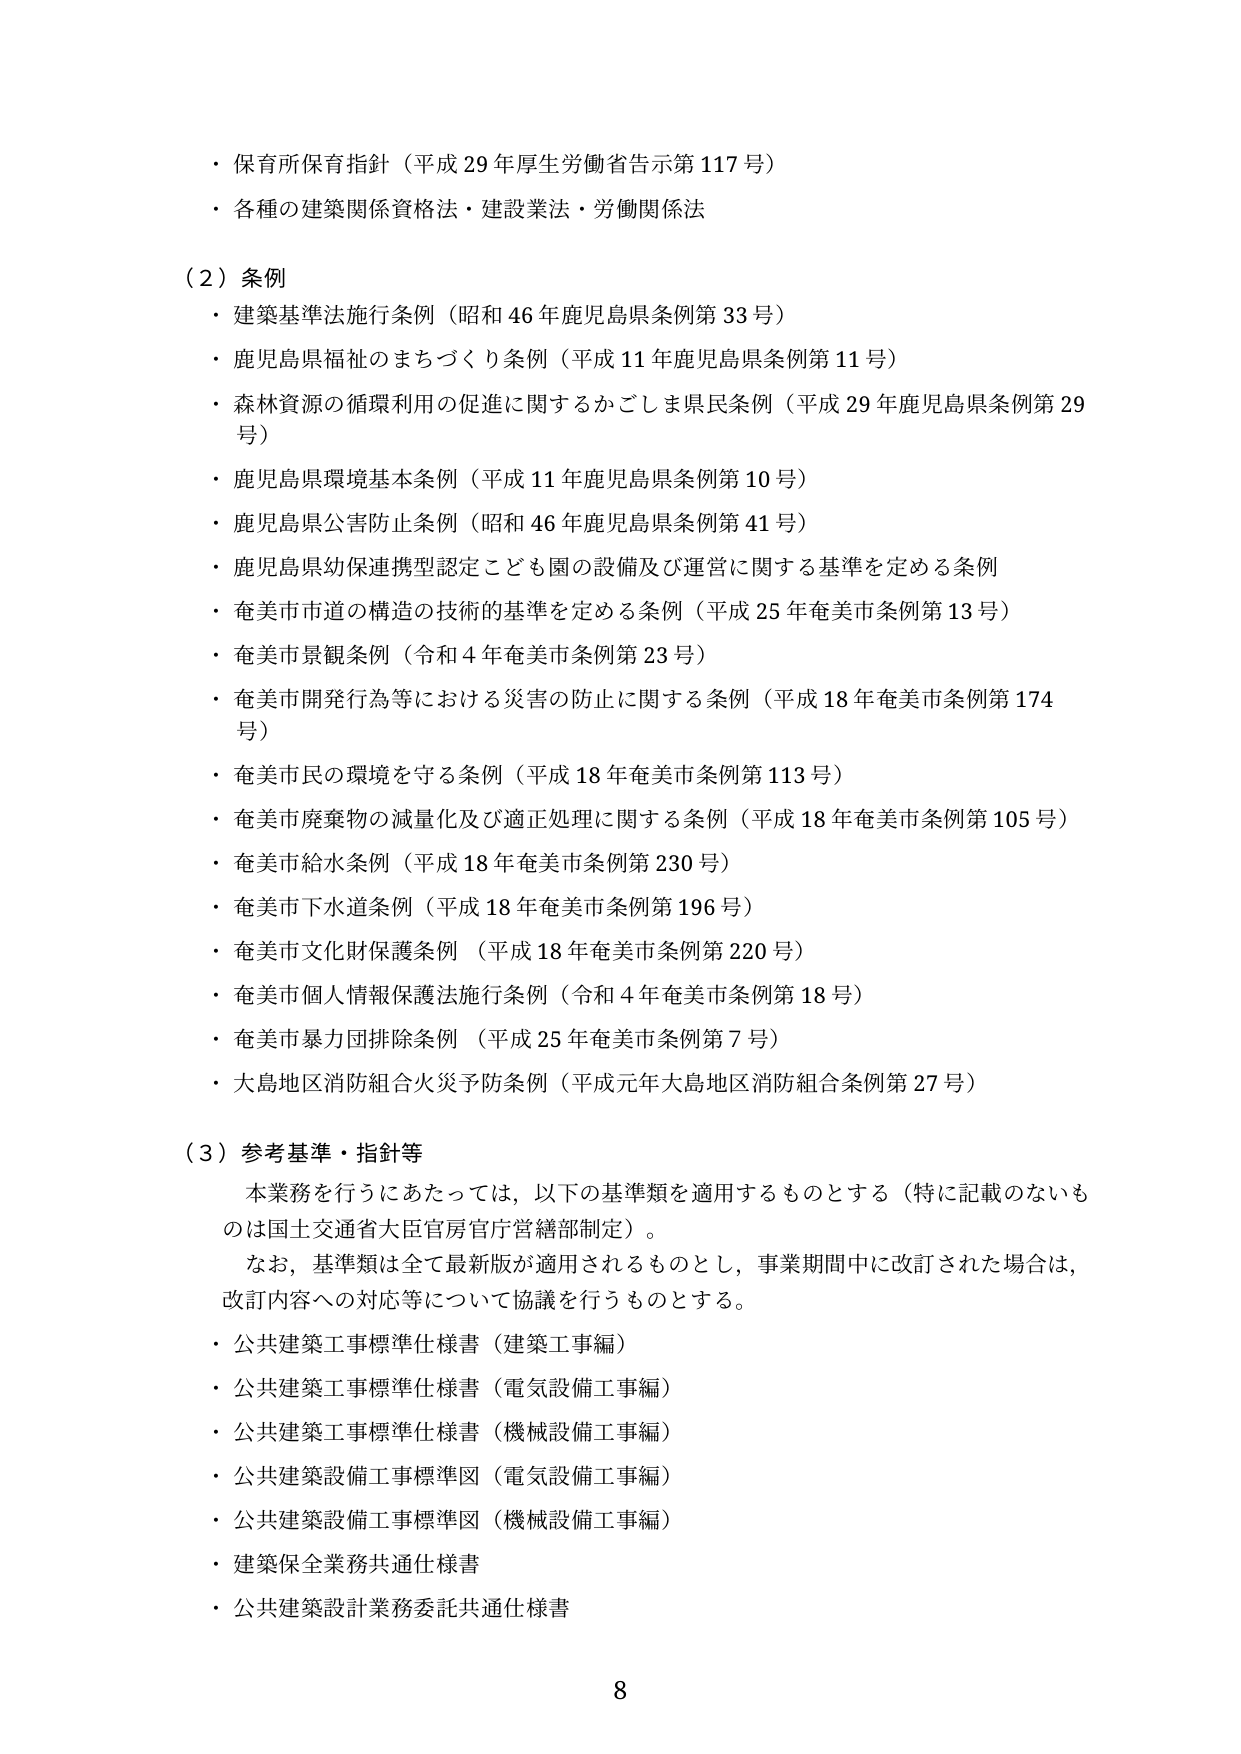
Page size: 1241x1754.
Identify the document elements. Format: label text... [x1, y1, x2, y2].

text 本業務を行うにあたっては，以下の基準類を適用するものとする（特に記載のないものは国土交通省大臣官房官庁営繕部制定）。 [223, 1173, 1092, 1244]
text ・ 公共建築設備工事標準図（機械設備工事編） [205, 1503, 1092, 1535]
text （２）条例 [173, 261, 1092, 292]
text ・ 奄美市下水道条例（平成18年奄美市条例第196号） [205, 890, 1092, 922]
text ・ 公共建築設計業務委託共通仕様書 [205, 1591, 1092, 1623]
text ・ 奄美市市道の構造の技術的基準を定める条例（平成25年奄美市条例第13号） [205, 594, 1092, 626]
text ・ 保育所保育指針（平成29年厚生労働省告示第117号） [205, 148, 1092, 179]
text ・ 公共建築工事標準仕様書（電気設備工事編） [205, 1372, 1092, 1403]
text ・ 建築保全業務共通仕様書 [205, 1547, 1092, 1579]
text ・ 奄美市廃棄物の減量化及び適正処理に関する条例（平成18年奄美市条例第105号） [205, 802, 1092, 834]
text ・ 奄美市個人情報保護法施行条例（令和４年奄美市条例第18号） [205, 978, 1092, 1010]
text なお，基準類は全て最新版が適用されるものとし，事業期間中に改訂された場合は，改訂内容への対応等について協議を行うものとする。 [223, 1244, 1092, 1315]
text ・ 鹿児島県環境基本条例（平成11年鹿児島県条例第10号） [651, 462, 1092, 494]
text ・ 奄美市開発行為等における災害の防止に関する条例（平成18年奄美市条例第174号） [205, 682, 1092, 746]
text ・ 奄美市暴力団排除条例 （平成25年奄美市条例第７号） [205, 1022, 1092, 1054]
text ・ 奄美市景観条例（令和４年奄美市条例第23号） [205, 638, 1092, 670]
text ・ 奄美市民の環境を守る条例（平成18年奄美市条例第113号） [205, 758, 1092, 789]
text （３）参考基準・指針等 [173, 1136, 1092, 1167]
text ・ 奄美市文化財保護条例 （平成18年奄美市条例第220号） [205, 934, 1092, 966]
text ・ 公共建築工事標準仕様書（機械設備工事編） [205, 1416, 1092, 1447]
text ・ 鹿児島県公害防止条例（昭和46年鹿児島県条例第41号） [651, 506, 1092, 538]
text ・ 公共建築設備工事標準図（電気設備工事編） [205, 1459, 1092, 1491]
text ・ 公共建築工事標準仕様書（建築工事編） [205, 1328, 1092, 1359]
text ・ 鹿児島県公害防止条例（昭和46年鹿児島県条例第41号） [205, 506, 583, 538]
text ・ 奄美市給水条例（平成18年奄美市条例第230号） [205, 846, 1092, 878]
text ・ 鹿児島県幼保連携型認定こども園の設備及び運営に関する基準を定める条例 [205, 550, 1092, 582]
text ・ 大島地区消防組合火災予防条例（平成元年大島地区消防組合条例第27号） [205, 1066, 1092, 1098]
text ・ 鹿児島県福祉のまちづくり条例（平成11年鹿児島県条例第11号） [205, 343, 1092, 374]
text ・ 建築基準法施行条例（昭和46年鹿児島県条例第33号） [205, 299, 1092, 330]
text ・ 鹿児島県環境基本条例（平成11年鹿児島県条例第10号） [205, 462, 583, 494]
text ・ 森林資源の循環利用の促進に関するかごしま県民条例（平成29年鹿児島県条例第29号） [205, 387, 1092, 450]
text ・ 各種の建築関係資格法・建設業法・労働関係法 [205, 192, 1092, 223]
